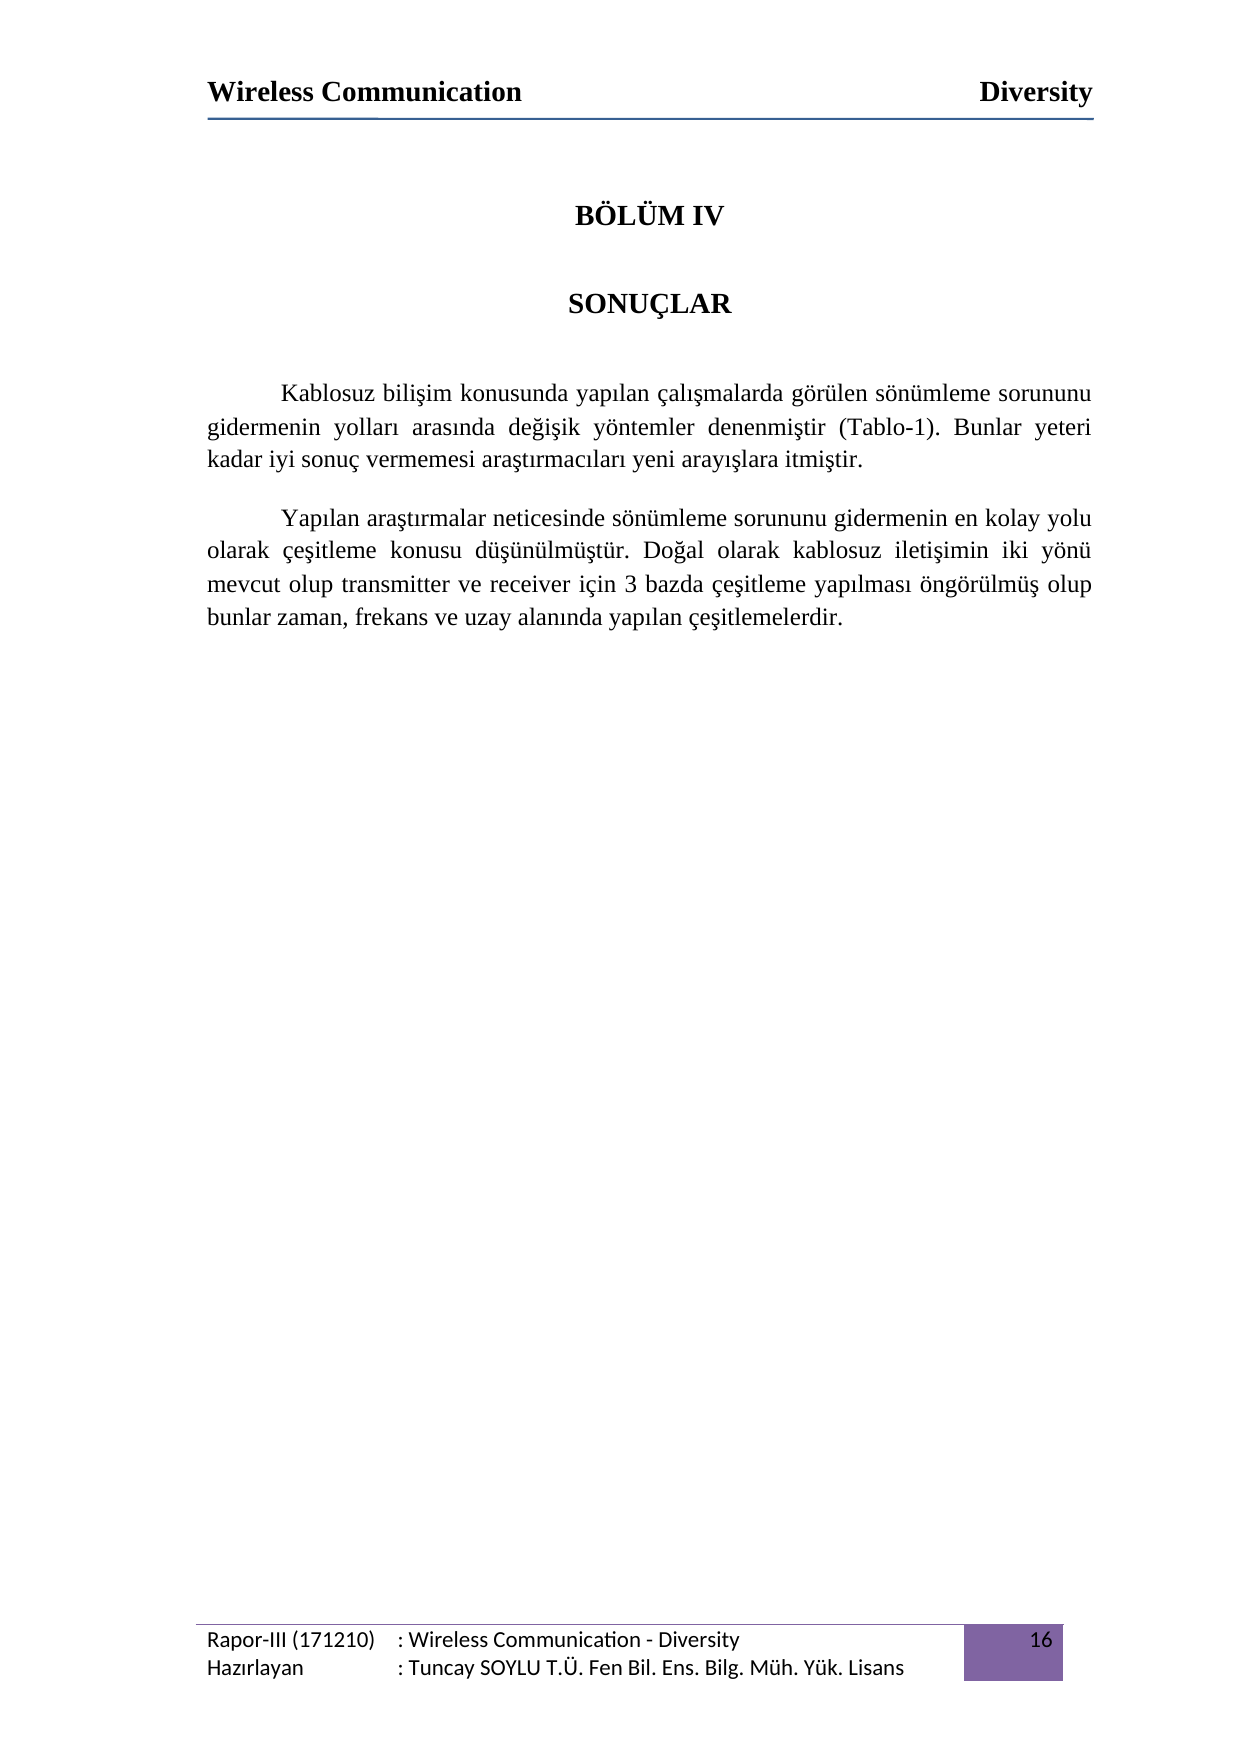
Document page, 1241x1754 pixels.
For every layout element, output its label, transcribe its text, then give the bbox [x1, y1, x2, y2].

text Yapılan araştırmalar neticesinde sönümleme sorununu gidermenin en kolay yolu olarak çeşitleme konusu düşünülmüştür. Doğal olarak kablosuz iletişimin iki yönü mevcut olup transmitter ve receiver için 3 bazda çeşitleme yapılması öngörülmüş olup bunlar zaman, frekans ve uzay alanında yapılan çeşitlemelerdir. [207, 503, 1092, 630]
subtitle BÖLÜM IV [207, 198, 1092, 231]
subtitle SONUÇLAR [207, 286, 1092, 320]
text Kablosuz bilişim konusunda yapılan çalışmalarda görülen sönümleme sorununu gidermenin yolları arasında değişik yöntemler denenmiştir (Tablo-1). Bunlar yeteri kadar iyi sonuç vermemesi araştırmacıları yeni arayışlara itmiştir. [207, 378, 1092, 473]
